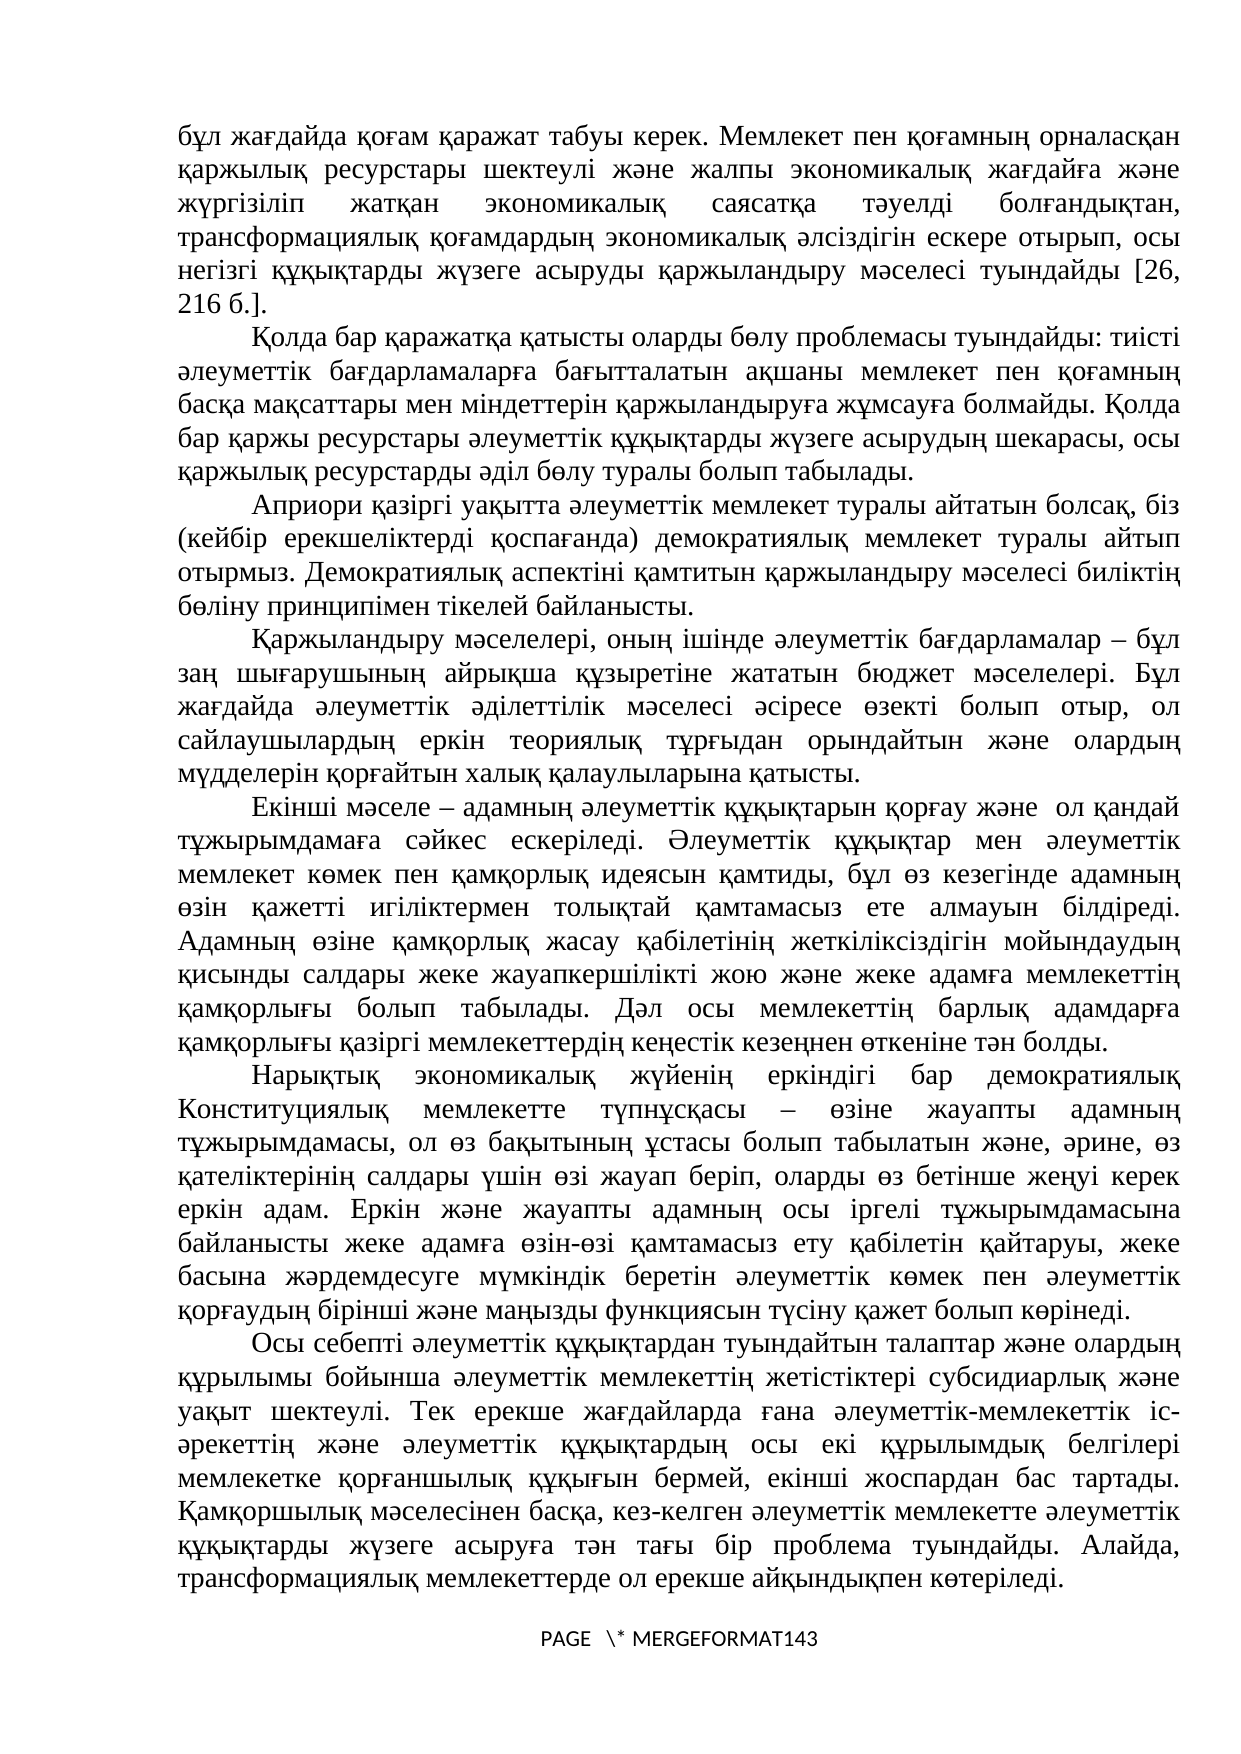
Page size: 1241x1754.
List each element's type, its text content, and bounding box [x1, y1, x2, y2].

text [177, 118, 1181, 319]
text Нарықтық экономикалық жүйенің еркіндігі бар демократиялық Конституциялық мемлекетте түпнұсқасы ‒ өзіне жауапты адамның тұжырымдамасы, ол өз бақытының ұстасы болып табылатын және, әрине, өз қателіктерінің салдары үшін өзі жауап беріп, оларды өз бетінше жеңуі керек еркін адам. Еркін және жауапты адамның осы іргелі тұжырымдамасына байланысты жеке адамға өзін-өзі қамтамасыз ету қабілетін қайтаруы, жеке басына жәрдемдесуге мүмкіндік беретін әлеуметтік көмек пен әлеуметтік қорғаудың бірінші және маңызды функциясын түсіну қажет болып көрінеді. [177, 1057, 1181, 1326]
text Екінші мәселе ‒ адамның әлеуметтік құқықтарын қорғау және ол қандай тұжырымдамаға сәйкес ескеріледі. Әлеуметтік құқықтар мен әлеуметтік мемлекет көмек пен қамқорлық идеясын қамтиды, бұл өз кезегінде адамның өзін қажетті игіліктермен толықтай қамтамасыз ете алмауын білдіреді. Адамның өзіне қамқорлық жасау қабілетінің жеткіліксіздігін мойындаудың қисынды салдары жеке жауапкершілікті жою және жеке адамға мемлекеттің қамқорлығы болып табылады. Дәл осы мемлекеттің барлық адамдарға қамқорлығы қазіргі мемлекеттердің кеңестік кезеңнен өткеніне тән болды. [177, 789, 1181, 1057]
text Қаржыландыру мәселелері, оның ішінде әлеуметтік бағдарламалар ‒ бұл заң шығарушының айрықша құзыретіне жататын бюджет мәселелері. Бұл жағдайда әлеуметтік әділеттілік мәселесі әсіресе өзекті болып отыр, ол сайлаушылардың еркін теориялық тұрғыдан орындайтын және олардың мүдделерін қорғайтын халық қалаулыларына қатысты. [177, 621, 1181, 789]
text Априори қазіргі уақытта әлеуметтік мемлекет туралы айтатын болсақ, біз (кейбір ерекшеліктерді қоспағанда) демократиялық мемлекет туралы айтып отырмыз. Демократиялық аспектіні қамтитын қаржыландыру мәселесі биліктің бөліну принципімен тікелей байланысты. [177, 487, 1181, 621]
text Қолда бар қаражатқа қатысты оларды бөлу проблемасы туындайды: тиісті әлеуметтік бағдарламаларға бағытталатын ақшаны мемлекет пен қоғамның басқа мақсаттары мен міндеттерін қаржыландыруға жұмсауға болмайды. Қолда бар қаржы ресурстары әлеуметтік құқықтарды жүзеге асырудың шекарасы, осы қаржылық ресурстарды әділ бөлу туралы болып табылады. [177, 319, 1181, 487]
text Осы себепті әлеуметтік құқықтардан туындайтын талаптар және олардың құрылымы бойынша әлеуметтік мемлекеттің жетістіктері субсидиарлық және уақыт шектеулі. Тек ерекше жағдайларда ғана әлеуметтік-мемлекеттік іс-әрекеттің және әлеуметтік құқықтардың осы екі құрылымдық белгілері мемлекетке қорғаншылық құқығын бермей, екінші жоспардан бас тартады. Қамқоршылық мәселесінен басқа, кез-келген әлеуметтік мемлекетте әлеуметтік құқықтарды жүзеге асыруға тән тағы бір проблема туындайды. Алайда, трансформациялық мемлекеттерде ол ерекше айқындықпен көтеріледі. [177, 1326, 1181, 1594]
